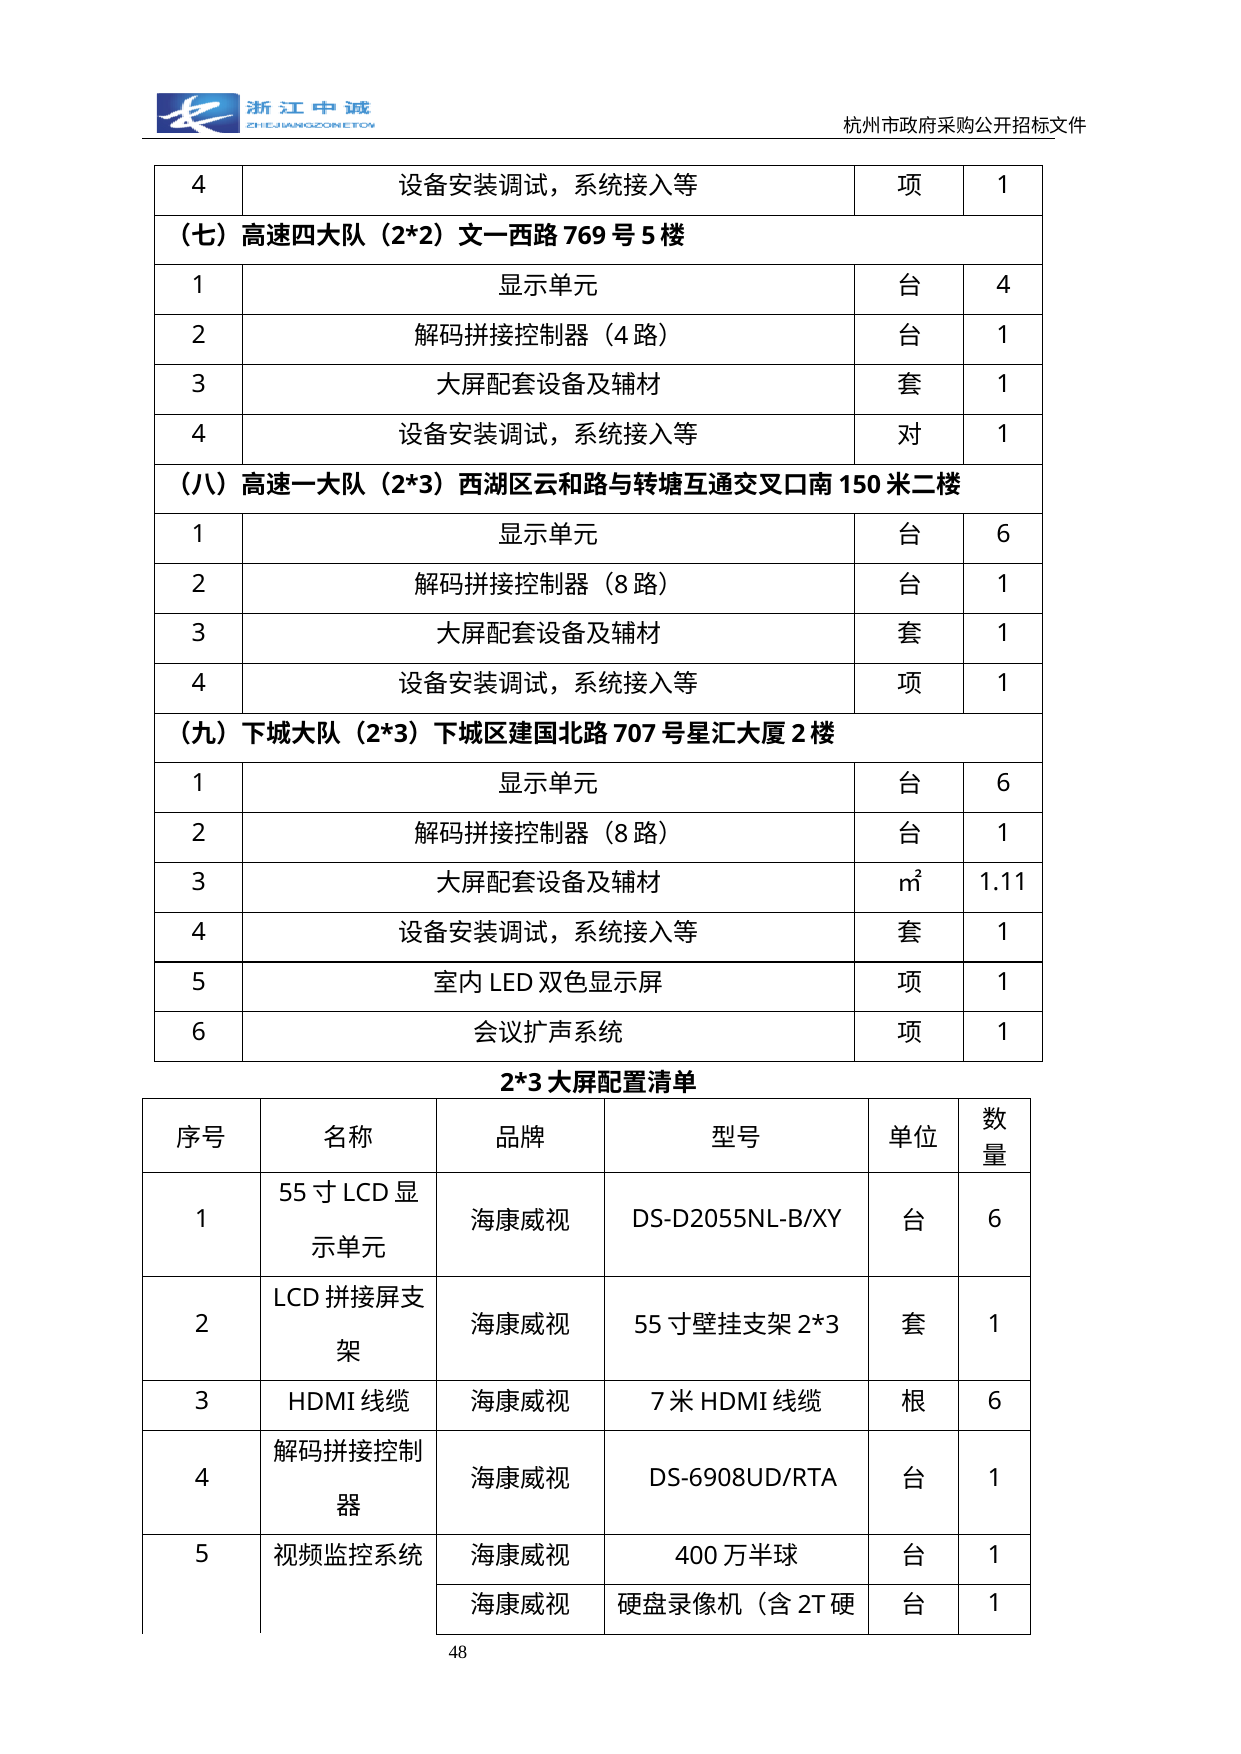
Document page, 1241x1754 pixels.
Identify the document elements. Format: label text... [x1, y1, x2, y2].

table_cell 4 [155, 664, 242, 712]
table_cell 显示单元 [243, 514, 854, 563]
table_cell 2 [155, 564, 242, 613]
table_cell 会议扩声系统 [243, 1012, 854, 1061]
table_cell 1 [964, 963, 1042, 1011]
table_cell 6 [155, 1012, 242, 1061]
table_cell 解码拼接控制器（4路） [243, 315, 854, 364]
table_cell 台 [855, 514, 963, 563]
table_cell HDMI线缆 [261, 1381, 436, 1430]
table_cell 解码拼接控制器（8路） [243, 813, 854, 862]
table_header 名称 [261, 1099, 436, 1172]
table_cell 1 [964, 365, 1042, 414]
table_cell 1 [155, 514, 242, 563]
table_cell ㎡ [855, 863, 963, 912]
table_cell 1 [964, 1012, 1042, 1061]
table_cell 台 [869, 1431, 958, 1534]
table_cell 根 [869, 1381, 958, 1430]
table_cell 55寸壁挂支架2*3 [605, 1277, 868, 1380]
table_cell 台 [855, 315, 963, 364]
table_cell 台 [869, 1585, 958, 1634]
table_cell 1 [964, 315, 1042, 364]
table_cell 项 [855, 963, 963, 1011]
table_cell 6 [959, 1381, 1030, 1430]
table_cell 1 [959, 1535, 1030, 1584]
table_cell 1 [155, 763, 242, 812]
table_cell 大屏配套设备及辅材 [243, 614, 854, 663]
table_cell 视频监控系统 [261, 1535, 436, 1634]
table_cell 设备安装调试，系统接入等 [243, 913, 854, 961]
table_cell 项 [855, 166, 963, 214]
table_cell 6 [964, 763, 1042, 812]
table_cell 1 [964, 614, 1042, 663]
table_cell 解码拼接控制器（8路） [243, 564, 854, 613]
table_cell 1 [155, 265, 242, 314]
picture [156, 91, 375, 133]
table_cell （八）高速一大队（2*3）西湖区云和路与转塘互通交叉口南150米二楼 [155, 465, 1042, 513]
table_cell 台 [855, 564, 963, 613]
table_cell （九）下城大队（2*3）下城区建国北路707号星汇大厦2楼 [155, 714, 1042, 762]
table_cell 6 [959, 1173, 1030, 1276]
table_cell 3 [155, 365, 242, 414]
table_cell 4 [964, 265, 1042, 314]
table_cell 5 [155, 963, 242, 1011]
table_cell 2 [155, 315, 242, 364]
table_cell 大屏配套设备及辅材 [243, 365, 854, 414]
table_cell 解码拼接控制器 [261, 1431, 436, 1534]
table_cell 3 [143, 1381, 260, 1430]
table_header 数量 [959, 1099, 1030, 1172]
table_cell 1 [964, 415, 1042, 463]
table_cell 3 [155, 614, 242, 663]
table_cell 1 [964, 813, 1042, 862]
table_cell 海康威视 [437, 1277, 604, 1380]
table_cell 套 [869, 1277, 958, 1380]
table_cell 55寸LCD显示单元 [261, 1173, 436, 1276]
table_cell 台 [855, 763, 963, 812]
table_cell 海康威视 [437, 1535, 604, 1584]
table_cell 套 [855, 614, 963, 663]
table_cell 套 [855, 913, 963, 961]
table_cell 400万半球 [605, 1535, 868, 1584]
table_cell 显示单元 [243, 265, 854, 314]
table_cell 1 [959, 1431, 1030, 1534]
table_cell 1 [964, 664, 1042, 712]
table_cell 台 [869, 1173, 958, 1276]
table_cell 海康威视 [437, 1585, 604, 1634]
table_cell 项 [855, 1012, 963, 1061]
table_cell 套 [855, 365, 963, 414]
table_cell 台 [855, 813, 963, 862]
table_cell 1 [959, 1277, 1030, 1380]
table_cell 海康威视 [437, 1431, 604, 1534]
list 2*3大屏配置清单 [142, 1062, 1055, 1098]
table_cell 硬盘录像机（含2T硬盘） [605, 1585, 868, 1634]
table_cell 7米HDMI线缆 [605, 1381, 868, 1430]
table_cell 1 [964, 166, 1042, 214]
table_cell 海康威视 [437, 1381, 604, 1430]
table_cell 4 [143, 1431, 260, 1534]
table_header 单位 [869, 1099, 958, 1172]
table_cell 3 [155, 863, 242, 912]
table_cell 4 [155, 913, 242, 961]
table_cell 大屏配套设备及辅材 [243, 863, 854, 912]
table_cell LCD拼接屏支架 [261, 1277, 436, 1380]
table_cell 1 [959, 1585, 1030, 1634]
table_cell 1.11 [964, 863, 1042, 912]
table_cell 显示单元 [243, 763, 854, 812]
table_cell 海康威视 [437, 1173, 604, 1276]
table_header 品牌 [437, 1099, 604, 1172]
table_cell 项 [855, 664, 963, 712]
table_cell 4 [155, 166, 242, 214]
table_cell 4 [155, 415, 242, 463]
table_cell 6 [964, 514, 1042, 563]
table_cell （七）高速四大队（2*2）文一西路769号5楼 [155, 216, 1042, 264]
table_cell 1 [964, 564, 1042, 613]
table_cell 5 [143, 1535, 261, 1634]
table_cell 设备安装调试，系统接入等 [243, 415, 854, 463]
table_cell 室内LED双色显示屏 [243, 963, 854, 1011]
table_cell 对 [855, 415, 963, 463]
table_cell 台 [855, 265, 963, 314]
table_cell 2 [143, 1277, 260, 1380]
table_cell 1 [143, 1173, 260, 1276]
table_cell 台 [869, 1535, 958, 1584]
table_cell 1 [964, 913, 1042, 961]
table_cell 设备安装调试，系统接入等 [243, 166, 854, 214]
table_header 型号 [605, 1099, 868, 1172]
table_cell DS-6908UD/RTA [605, 1431, 868, 1534]
table_cell 2 [155, 813, 242, 862]
table_cell DS-D2055NL-B/XY [605, 1173, 868, 1276]
table_header 序号 [143, 1099, 260, 1172]
table_cell 设备安装调试，系统接入等 [243, 664, 854, 712]
